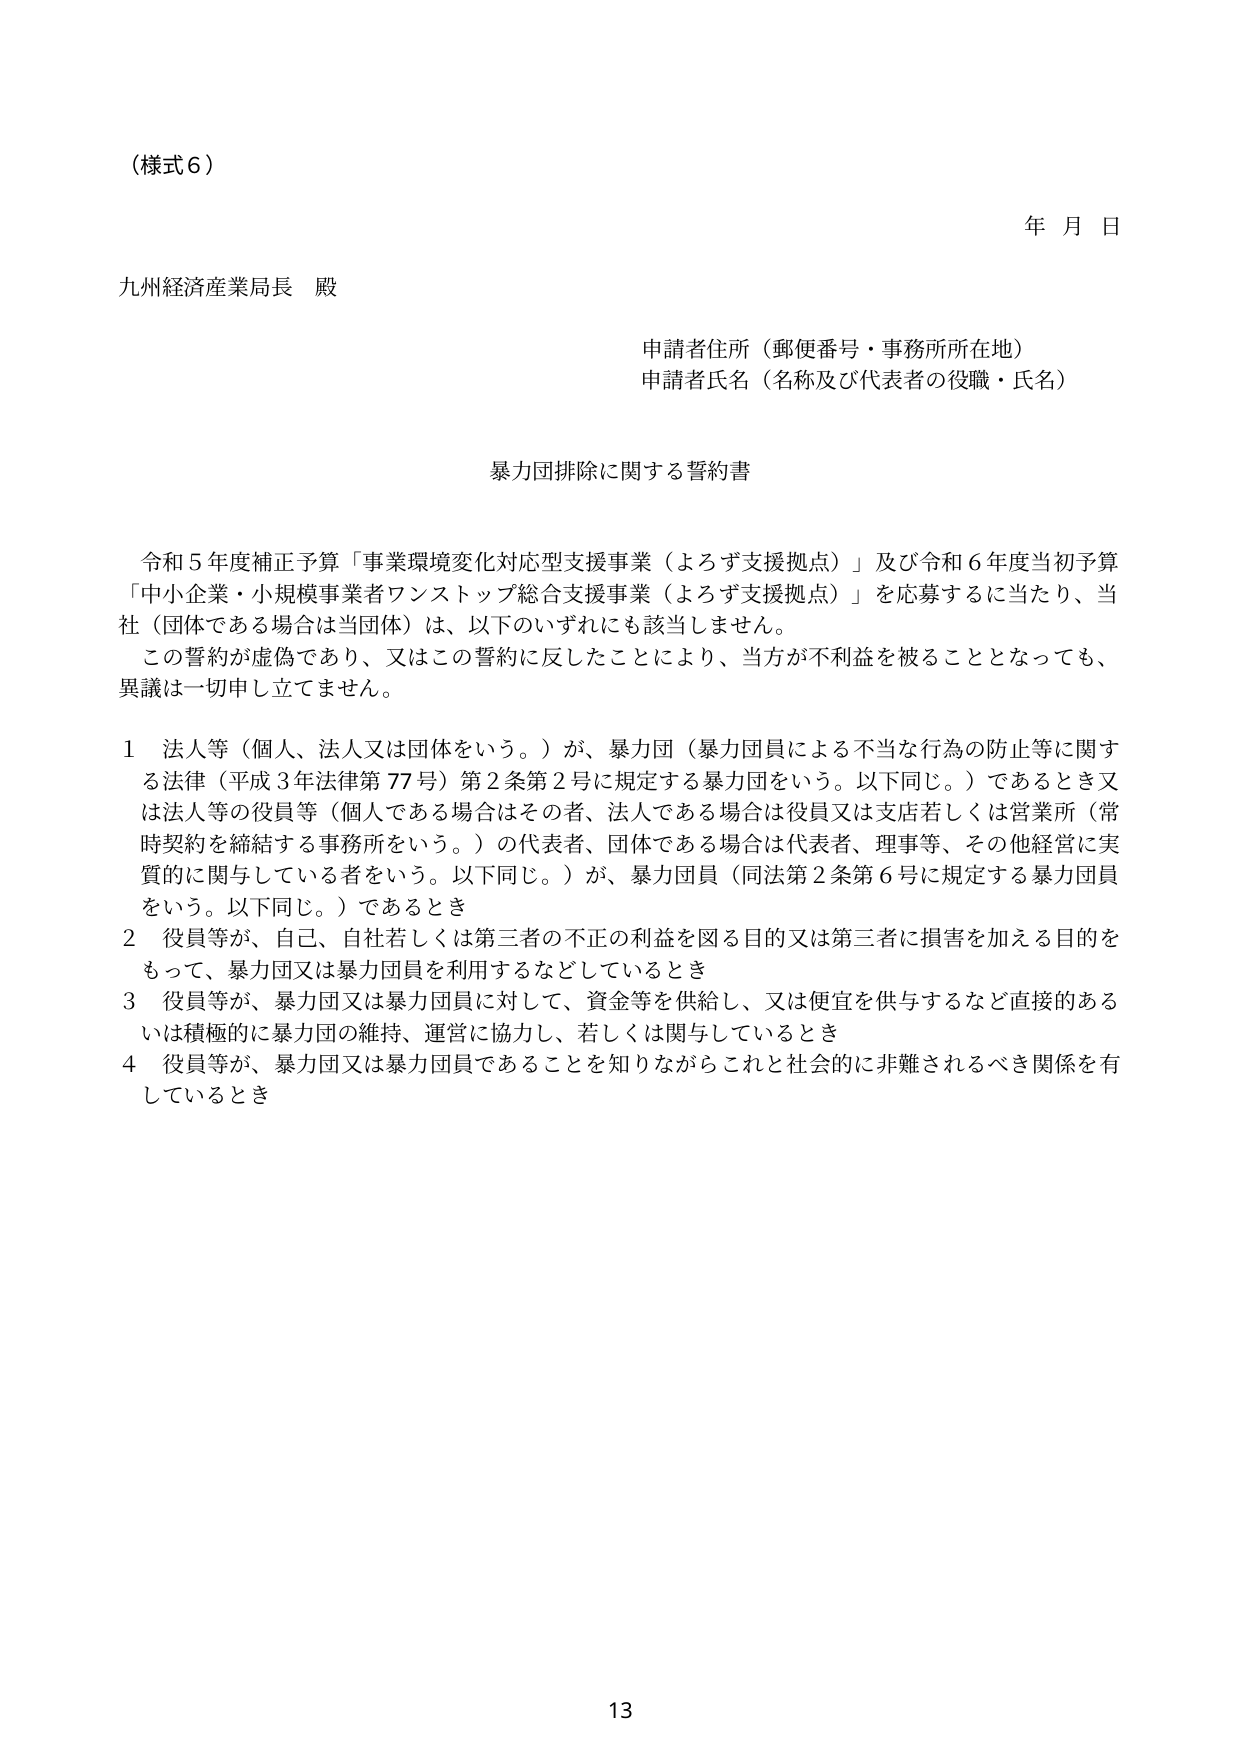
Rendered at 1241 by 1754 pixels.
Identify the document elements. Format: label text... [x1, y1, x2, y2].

text （様式６） [118, 148, 1122, 179]
text 九州経済産業局長 殿 [118, 271, 1122, 302]
text 申請者氏名（名称及び代表者の役職・氏名） [118, 363, 1078, 395]
text この誓約が虚偽であり、又はこの誓約に反したことにより、当方が不利益を被ることとなっても、異議は一切申し立てません。 [118, 640, 1122, 703]
text １ 法人等（個人、法人又は団体をいう。）が、暴力団（暴力団員による不当な行為の防止等に関する法律（平成３年法律第77号）第２条第２号に規定する暴力団をいう。以下同じ。）であるとき又は法人等の役員等（個人である場合はその者、法人である場合は役員又は支店若しくは営業所（常時契約を締結する事務所をいう。）の代表者、団体である場合は代表者、理事等、その他経営に実質的に関与している者をいう。以下同じ。）が、暴力団員（同法第２条第６号に規定する暴力団員をいう。以下同じ。）であるとき [118, 732, 1122, 921]
text ２ 役員等が、自己、自社若しくは第三者の不正の利益を図る目的又は第三者に損害を加える目的をもって、暴力団又は暴力団員を利用するなどしているとき [118, 921, 1122, 984]
text 申請者住所（郵便番号・事務所所在地） [118, 332, 1034, 363]
text ３ 役員等が、暴力団又は暴力団員に対して、資金等を供給し、又は便宜を供与するなど直接的あるいは積極的に暴力団の維持、運営に協力し、若しくは関与しているとき [118, 984, 1122, 1047]
text 年月日 [118, 209, 1122, 241]
text 令和５年度補正予算「事業環境変化対応型支援事業（よろず支援拠点）」及び令和６年度当初予算「中小企業・小規模事業者ワンストップ総合支援事業（よろず支援拠点）」を応募するに当たり、当社（団体である場合は当団体）は、以下のいずれにも該当しません。 [118, 545, 1122, 640]
text 暴力団排除に関する誓約書 [118, 454, 1122, 486]
text ４ 役員等が、暴力団又は暴力団員であることを知りながらこれと社会的に非難されるべき関係を有しているとき [118, 1047, 1122, 1110]
